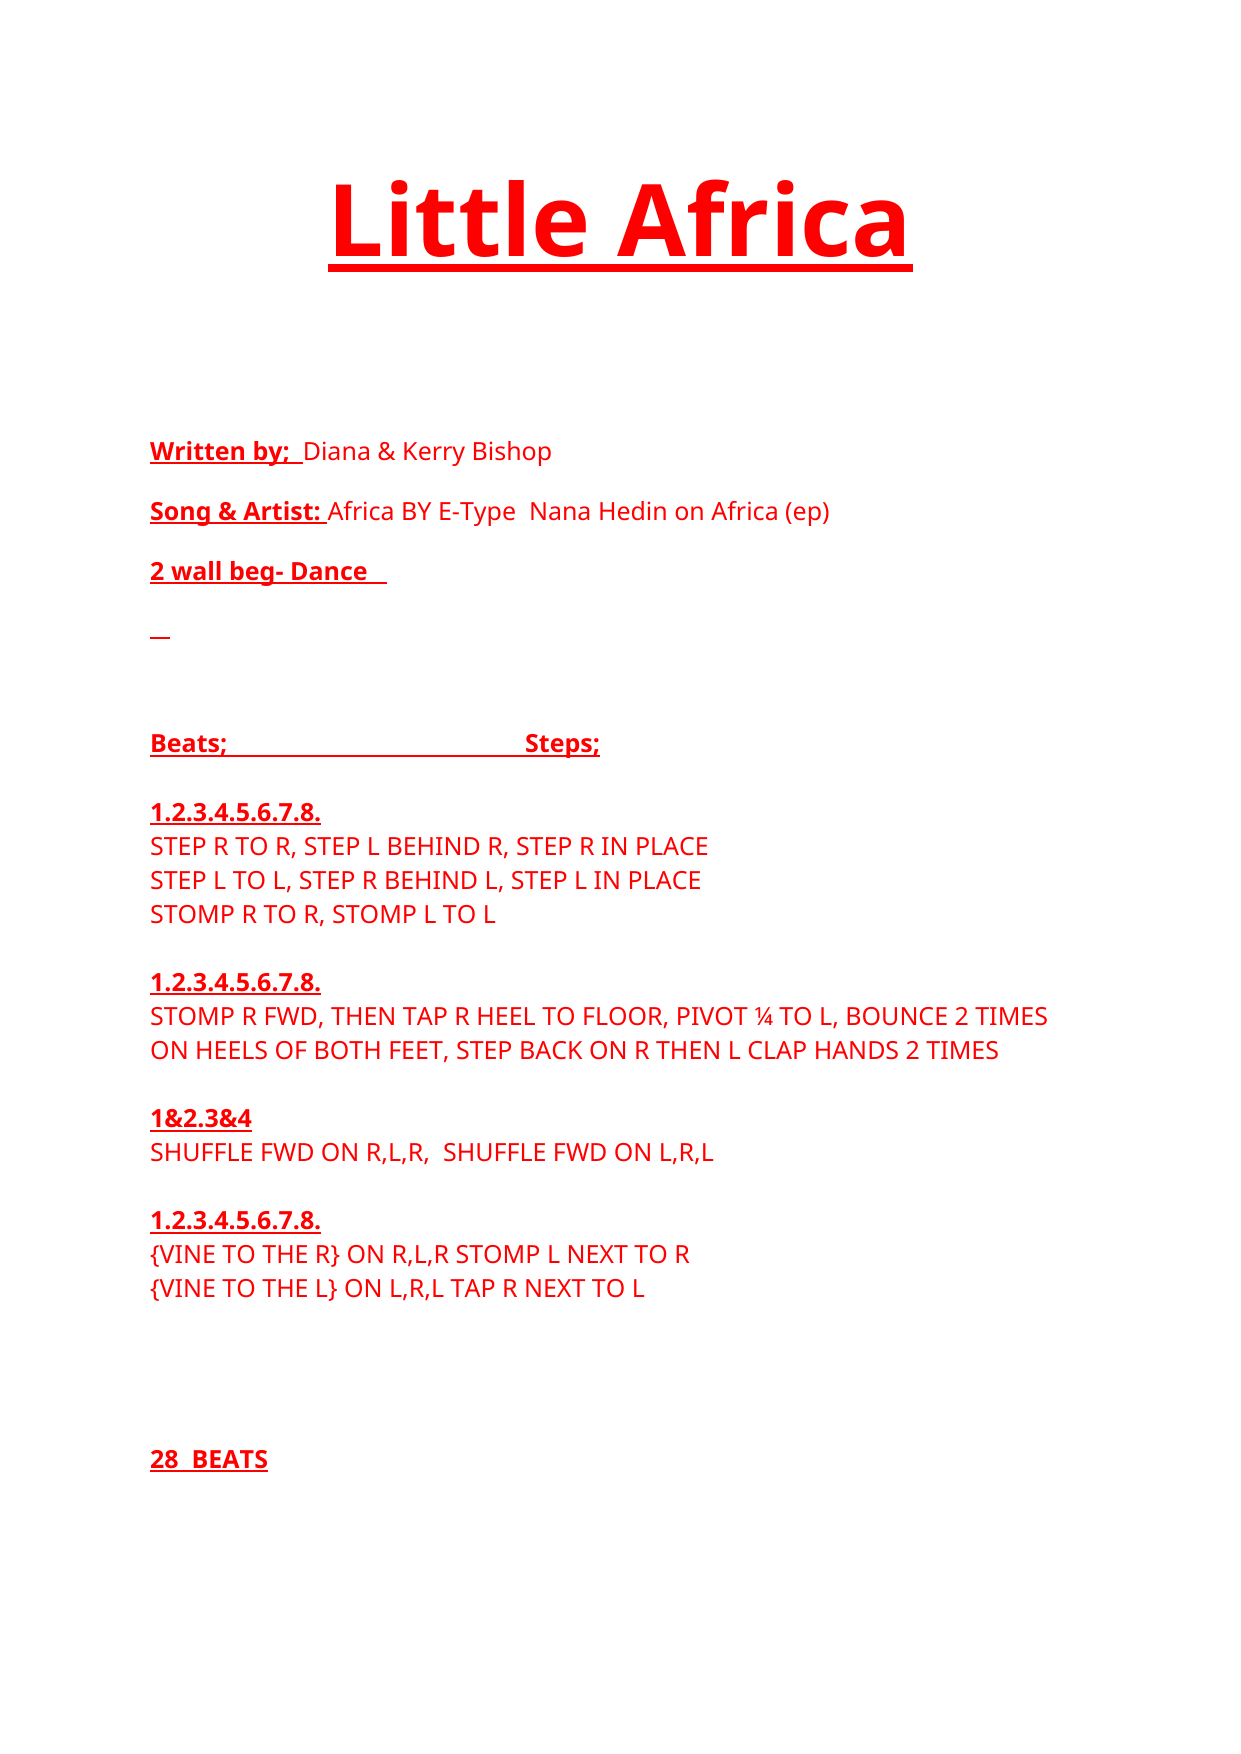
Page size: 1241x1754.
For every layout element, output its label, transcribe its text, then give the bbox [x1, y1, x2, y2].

text {VINE TO THE R} ON R,L,R STOMP L NEXT TO R [150, 1237, 1090, 1271]
text SHUFFLE FWD ON R,L,R, SHUFFLE FWD ON L,R,L [150, 1135, 1090, 1169]
text STEP L TO L, STEP R BEHIND L, STEP L IN PLACE [150, 862, 1090, 896]
text 1.2.3.4.5.6.7.8. [150, 1203, 1090, 1237]
text 1&2.3&4 [150, 1101, 1090, 1135]
text STOMP R FWD, THEN TAP R HEEL TO FLOOR, PIVOT ¼ TO L, BOUNCE 2 TIMES ON HEELS OF BOTH FEET, STEP BACK ON R THEN L CLAP HANDS 2 TIMES [150, 999, 1090, 1067]
text {VINE TO THE L} ON L,R,L TAP R NEXT TO L [150, 1271, 1090, 1305]
text STOMP R TO R, STOMP L TO L [150, 896, 1090, 931]
text Song & Artist: Africa BY E-Type Nana Hedin on Africa (ep) [150, 493, 1090, 527]
text 1.2.3.4.5.6.7.8. [150, 794, 1090, 828]
text 1.2.3.4.5.6.7.8. [150, 964, 1090, 999]
text 2 wall beg- Dance [150, 553, 1090, 587]
text Written by; Diana & Kerry Bishop [150, 433, 1090, 467]
text Beats; Steps; [150, 726, 1090, 760]
text STEP R TO R, STEP L BEHIND R, STEP R IN PLACE [150, 828, 1090, 862]
text Little Africa [150, 150, 1090, 286]
text 28 BEATS [150, 1441, 1090, 1476]
